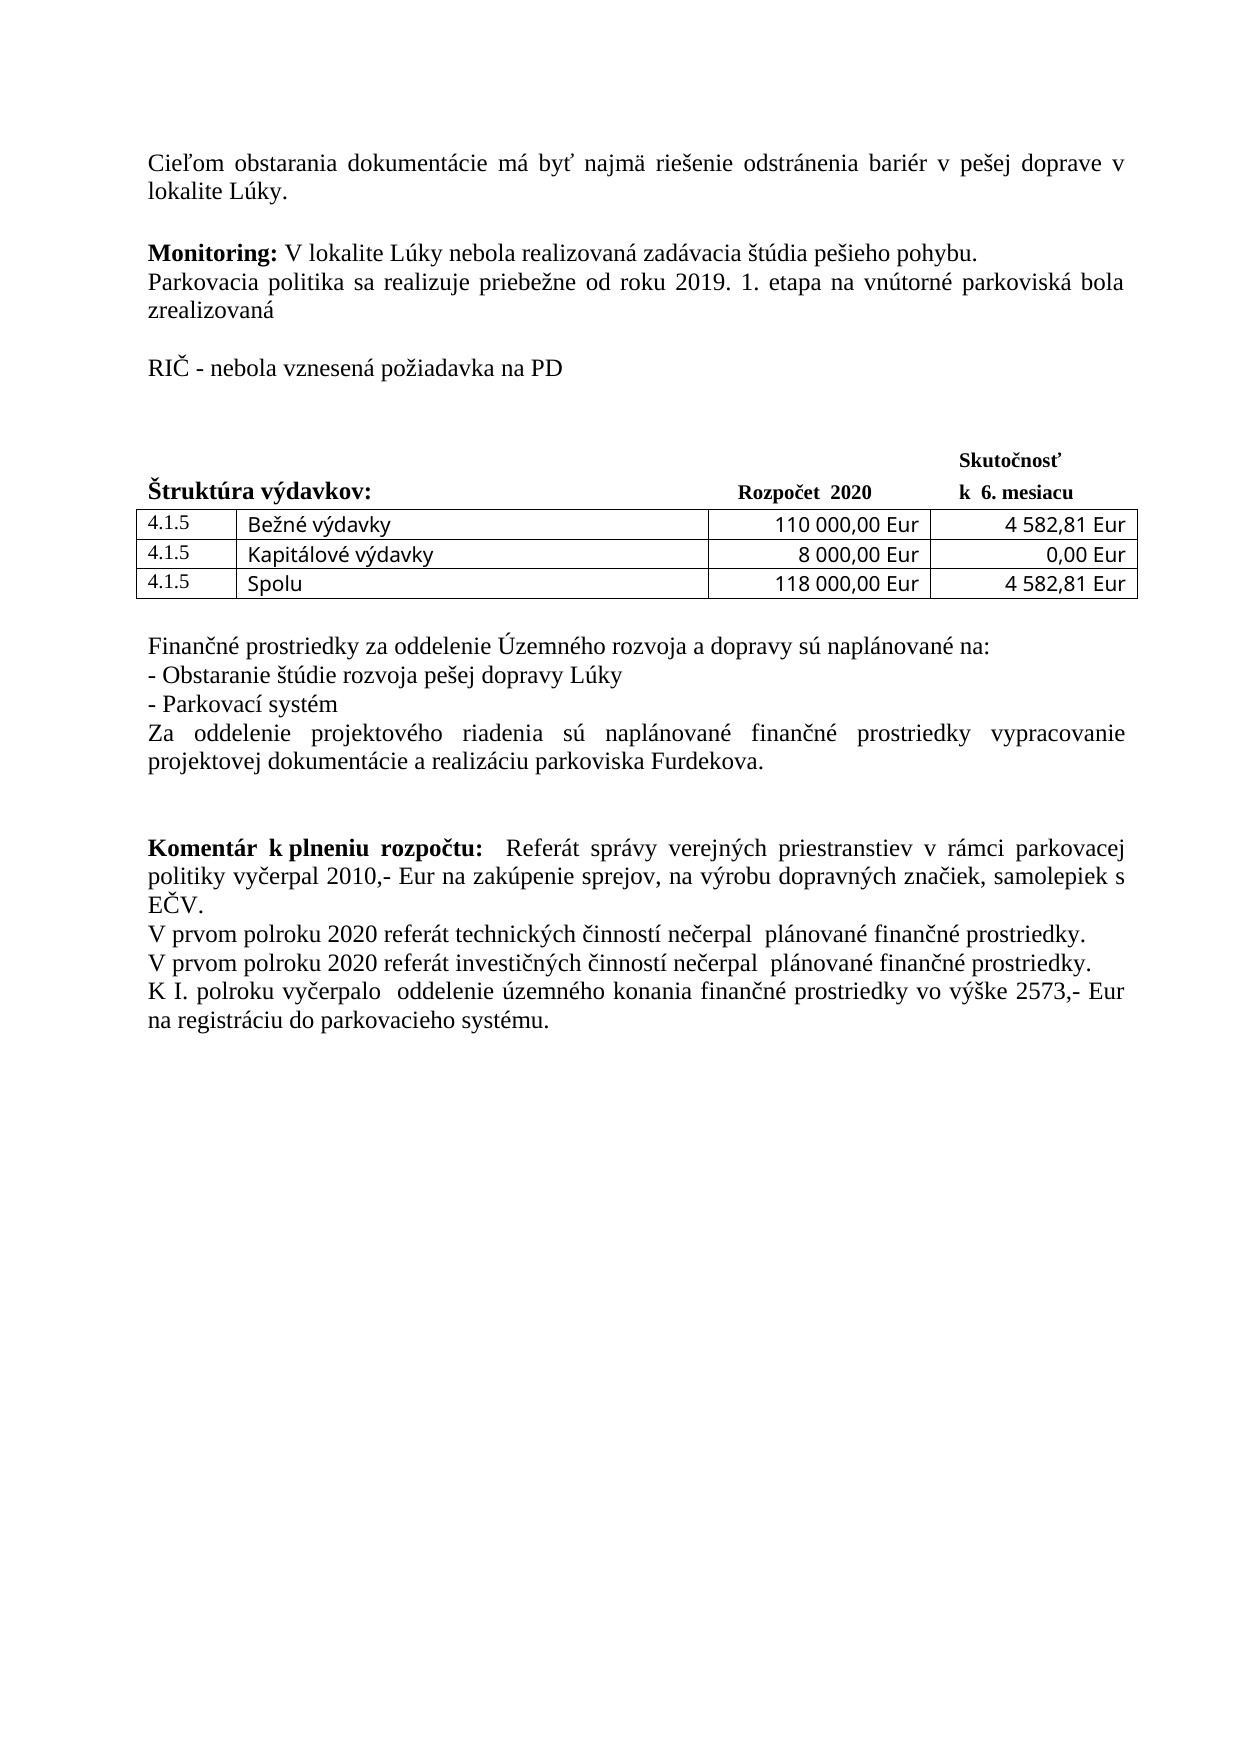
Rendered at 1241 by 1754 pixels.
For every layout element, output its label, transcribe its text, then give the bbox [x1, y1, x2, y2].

table_cell 4.1.5 [137, 569, 236, 598]
table_header Bežné výdavky [237, 510, 708, 539]
table_header Monitoring: V lokalite Lúky nebola realizovaná zadávacia štúdia pešieho pohybu. Parkovacia politika sa realizuje priebežne od roku 2019. 1. etapa na vnútorné parkoviská bola zrealizovaná RIČ - nebola vznesená požiadavka na PD [136, 238, 1137, 382]
text Skutočnosť [148, 448, 1093, 472]
table_header Komentár k plneniu rozpočtu: Referát správy verejných priestranstiev v rámci parkovacej politiky vyčerpal 2010,- Eur na zakúpenie sprejov, na výrobu dopravných značiek, samolepiek s EČV. V prvom polroku 2020 referát technických činností nečerpal plánované finančné prostriedky. V prvom polroku 2020 referát investičných činností nečerpal plánované finančné prostriedky. K I. polroku vyčerpalo oddelenie územného konania finančné prostriedky vo výške 2573,- Eur na registráciu do parkovacieho systému. [136, 833, 1137, 1034]
table_header Finančné prostriedky za oddelenie Územného rozvoja a dopravy sú naplánované na: - Obstaranie štúdie rozvoja pešej dopravy Lúky - Parkovací systém Za oddelenie projektového riadenia sú naplánované finančné prostriedky vypracovanie projektovej dokumentácie a realizáciu parkoviska Furdekova. [136, 631, 1137, 804]
text Štruktúra výdavkov: Rozpočet 2020 k 6. mesiacu [148, 476, 1093, 505]
table_cell Kapitálové výdavky [237, 540, 708, 568]
table_cell 8 000,00 Eur [709, 540, 930, 568]
table_cell 118 000,00 Eur [709, 569, 930, 598]
table_cell Spolu [237, 569, 708, 598]
table_cell 0,00 Eur [931, 540, 1137, 568]
table_cell 4.1.5 [137, 540, 236, 568]
table_cell 4 582,81 Eur [931, 569, 1137, 598]
table_header 4 582,81 Eur [931, 510, 1137, 539]
table_header 4.1.5 [137, 510, 236, 539]
table_header 110 000,00 Eur [709, 510, 930, 539]
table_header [136, 148, 1137, 205]
